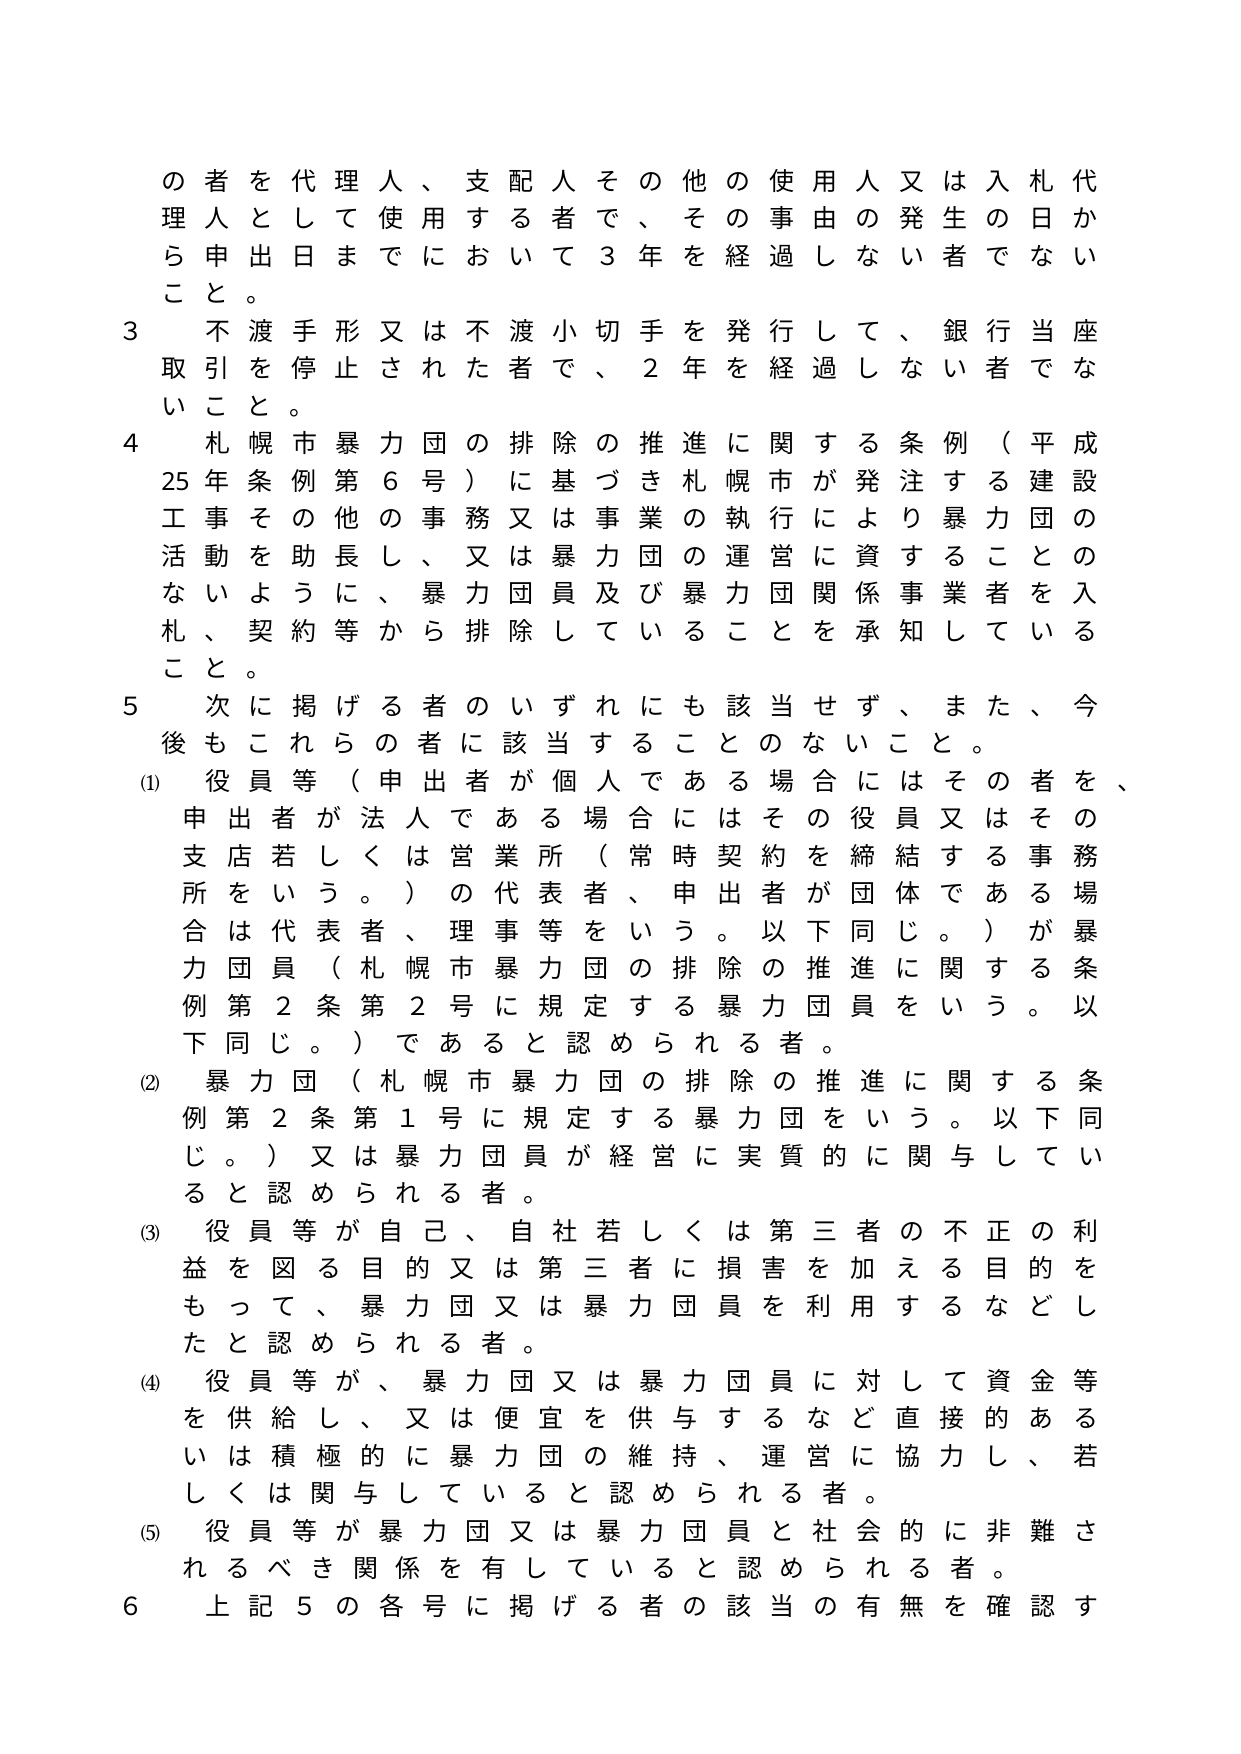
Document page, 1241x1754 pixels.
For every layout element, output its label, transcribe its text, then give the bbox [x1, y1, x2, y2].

text ⑷ 役員等が、暴力団又は暴力団員に対して資金等を供給し、又は便宜を供与するなど直接的あるいは積極的に暴力団の維持、運営に協力し、若しくは関与していると認められる者。 [139, 1361, 1117, 1511]
text ５ 次に掲げる者のいずれにも該当せず、また、今後もこれらの者に該当することのないこと。 [118, 686, 1117, 761]
text ４ 札幌市暴力団の排除の推進に関する条例（平成25年条例第６号）に基づき札幌市が発注する建設工事その他の事務又は事業の執行により暴力団の活動を助長し、又は暴力団の運営に資することのないように、暴力団員及び暴力団関係事業者を入札、契約等から排除していることを承知していること。 [118, 423, 1117, 686]
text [118, 161, 1117, 311]
text ３ 不渡手形又は不渡小切手を発行して、銀行当座取引を停止された者で、２年を経過しない者でないこと。 [118, 311, 1117, 423]
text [118, 1586, 1117, 1623]
text ⑵ 暴力団（札幌市暴力団の排除の推進に関する条例第２条第１号に規定する暴力団をいう。以下同じ。）又は暴力団員が経営に実質的に関与していると認められる者。 [139, 1061, 1122, 1211]
text ⑶ 役員等が自己、自社若しくは第三者の不正の利益を図る目的又は第三者に損害を加える目的をもって、暴力団又は暴力団員を利用するなどしたと認められる者。 [139, 1211, 1117, 1361]
text ⑴ 役員等（申出者が個人である場合にはその者を、申出者が法人である場合にはその役員又はその支店若しくは営業所（常時契約を締結する事務所をいう。）の代表者、申出者が団体である場合は代表者、理事等をいう。以下同じ。）が暴力団員（札幌市暴力団の排除の推進に関する条例第２条第２号に規定する暴力団員をいう。以下同じ。）であると認められる者。 [139, 761, 1117, 1061]
text ⑸ 役員等が暴力団又は暴力団員と社会的に非難されるべき関係を有していると認められる者。 [139, 1511, 1117, 1586]
